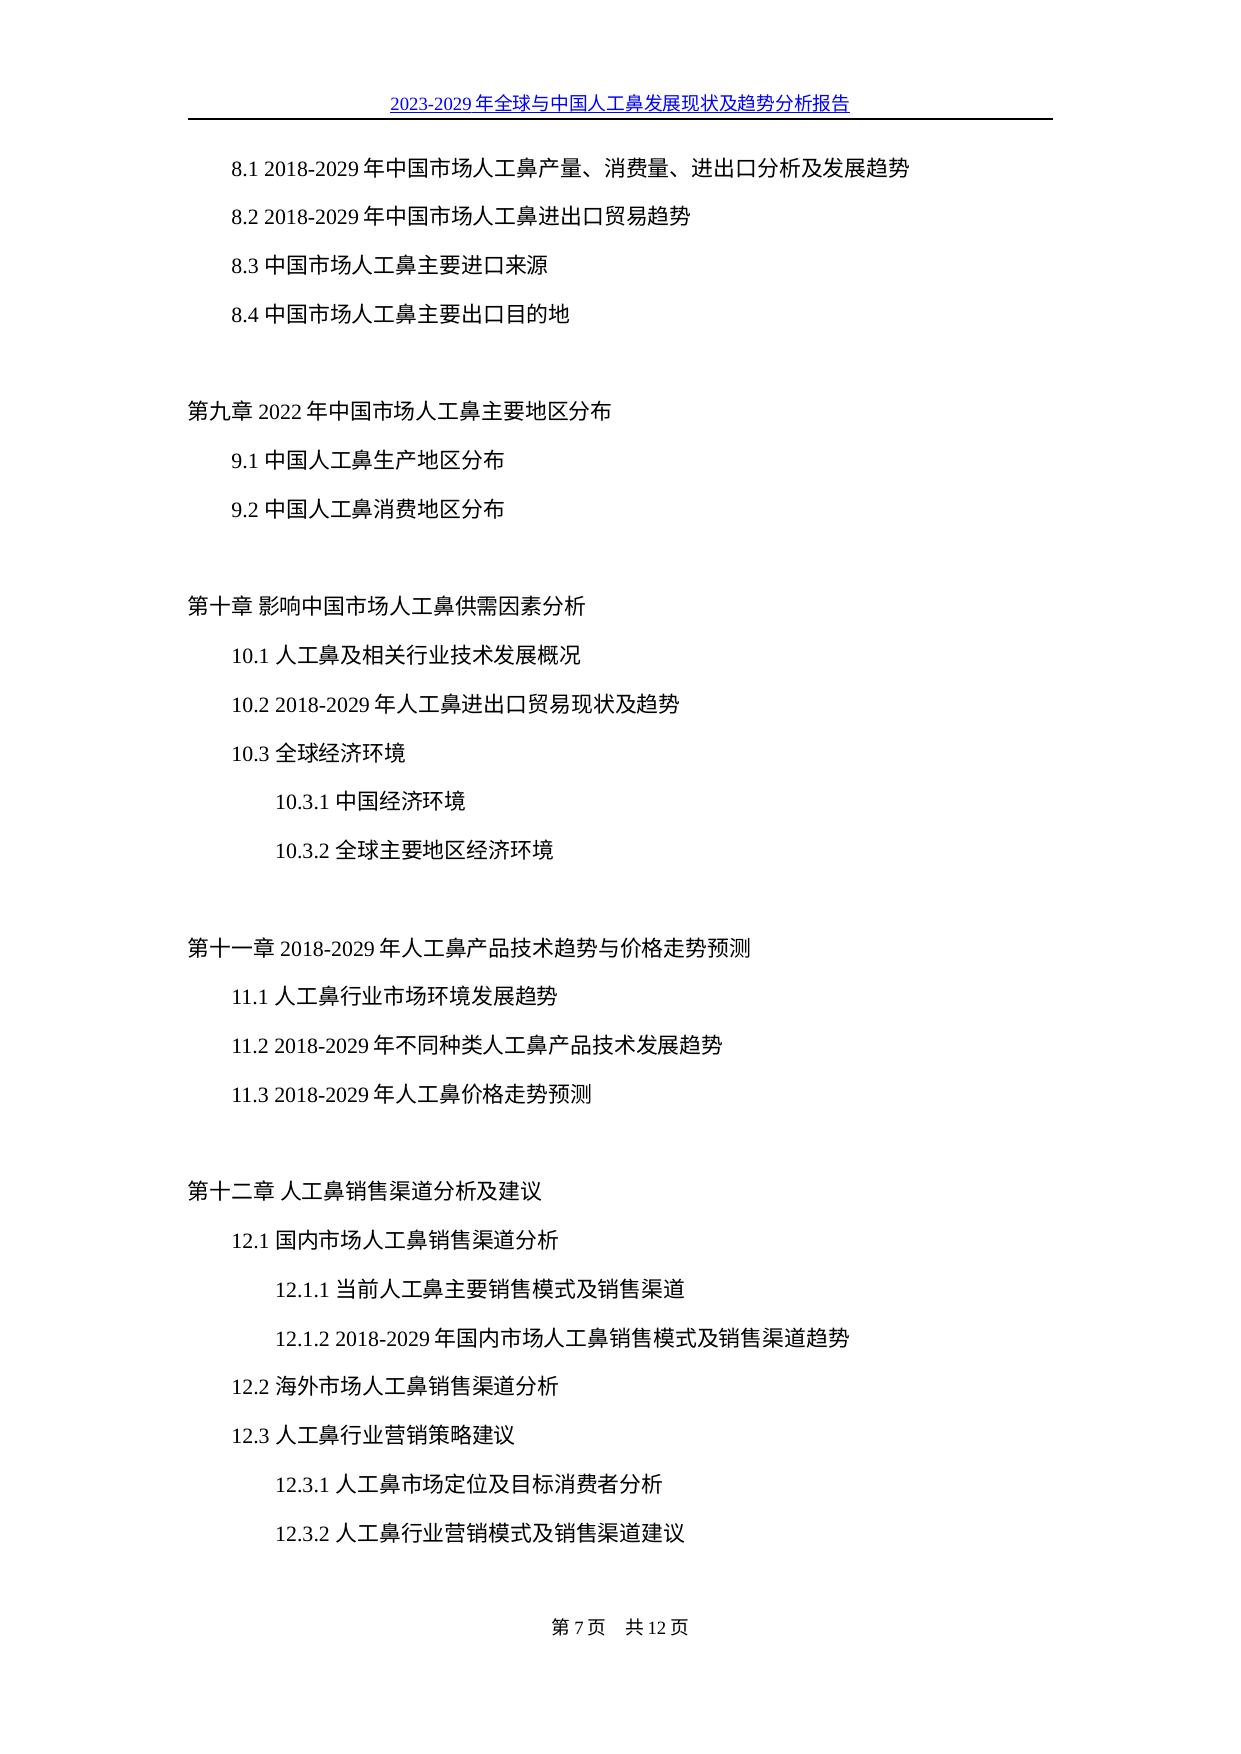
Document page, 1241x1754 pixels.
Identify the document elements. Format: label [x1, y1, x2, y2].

text [187, 150, 1053, 1548]
